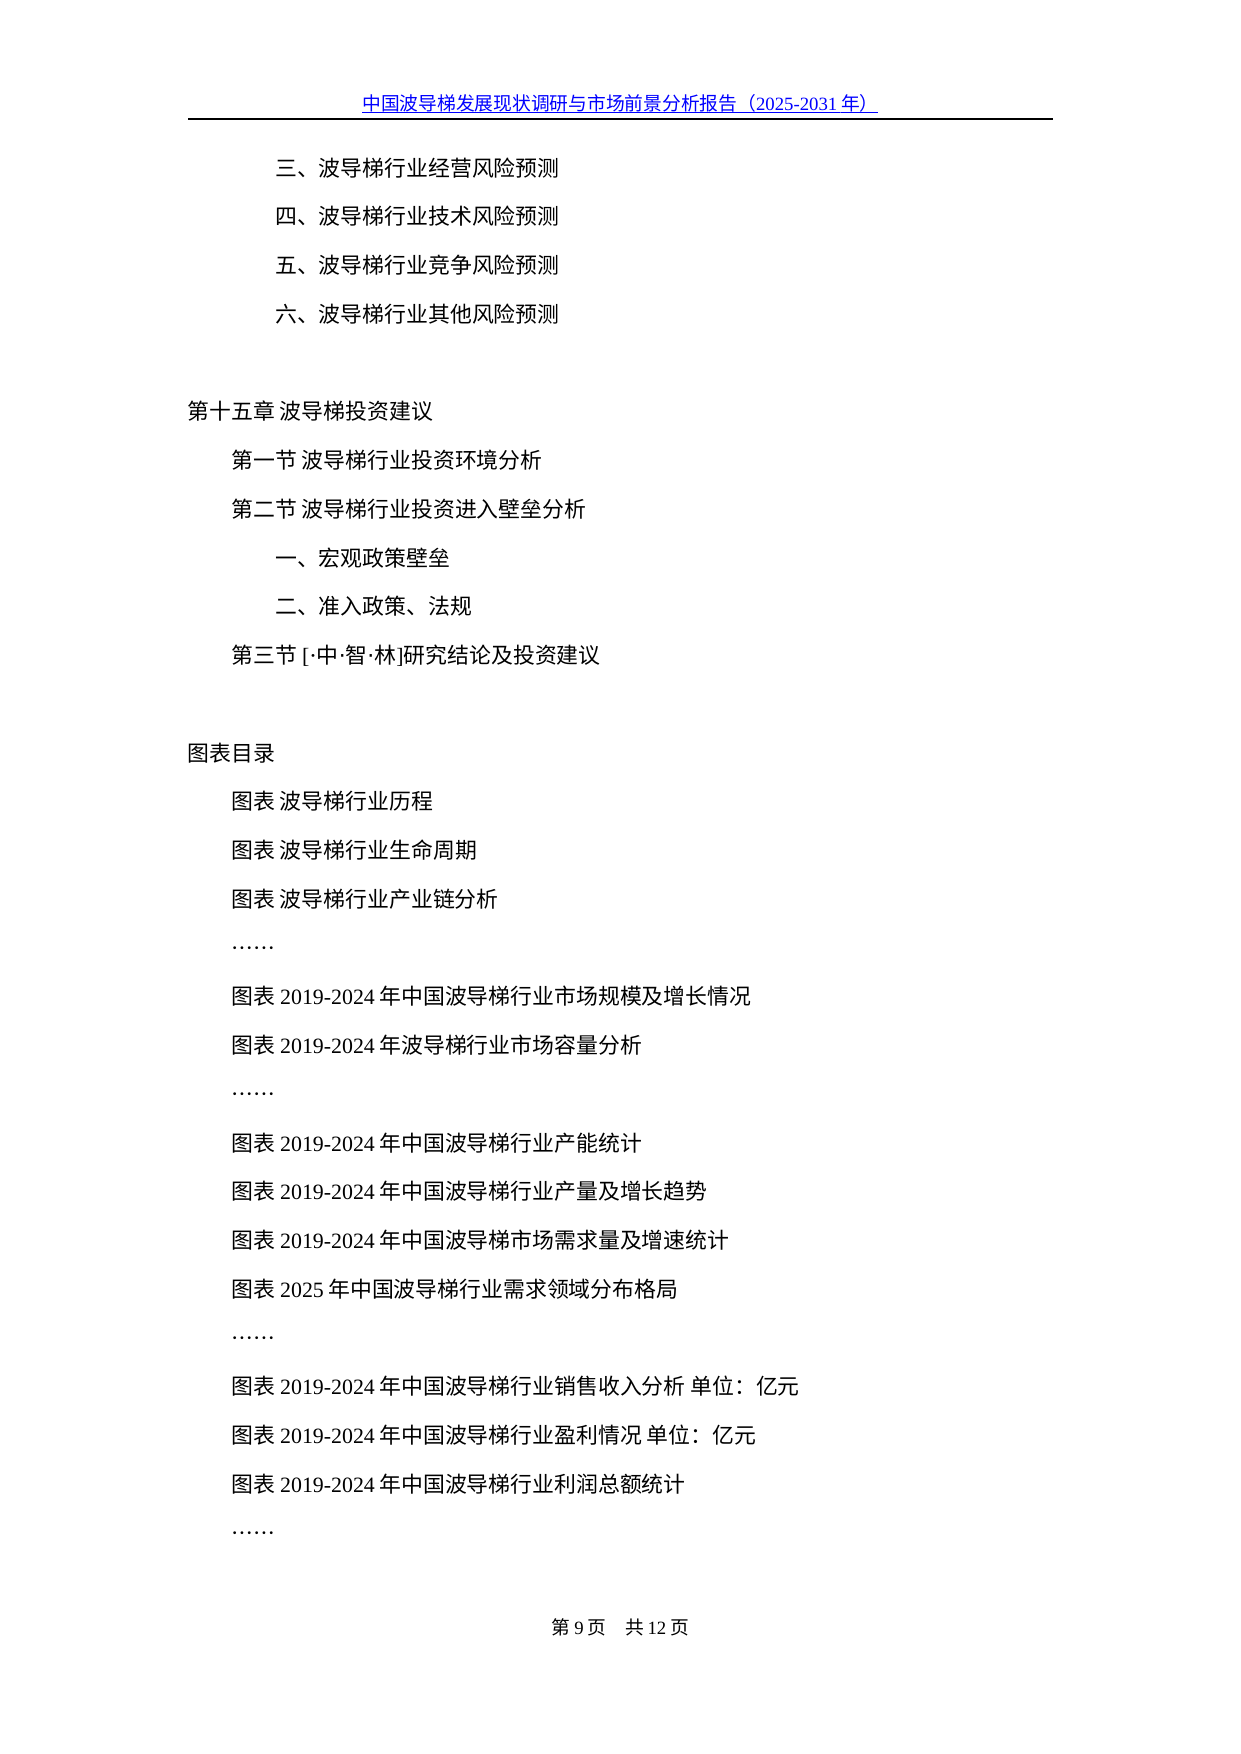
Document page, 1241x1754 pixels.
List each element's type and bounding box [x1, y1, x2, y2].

text [187, 150, 1053, 1548]
